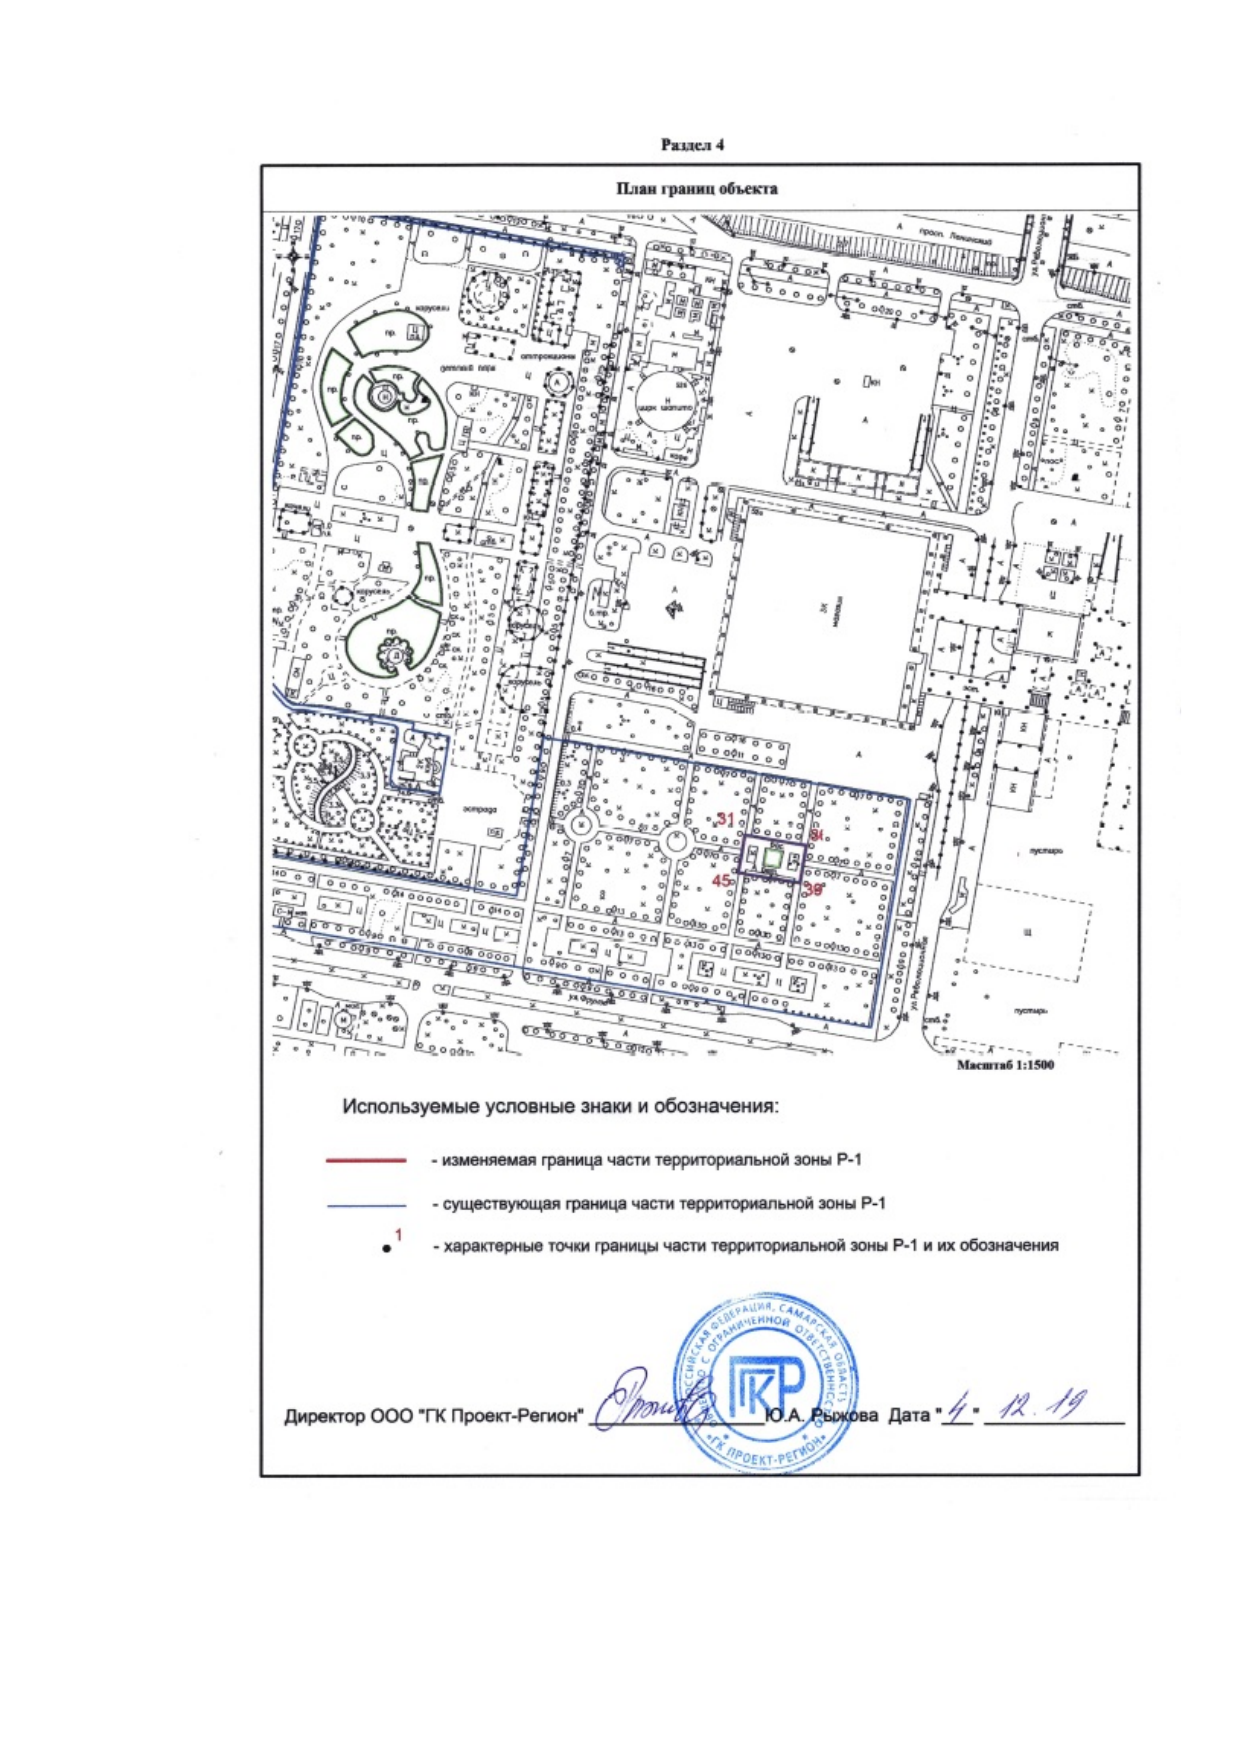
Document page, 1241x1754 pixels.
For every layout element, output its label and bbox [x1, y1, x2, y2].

picture [177, 88, 1182, 1510]
